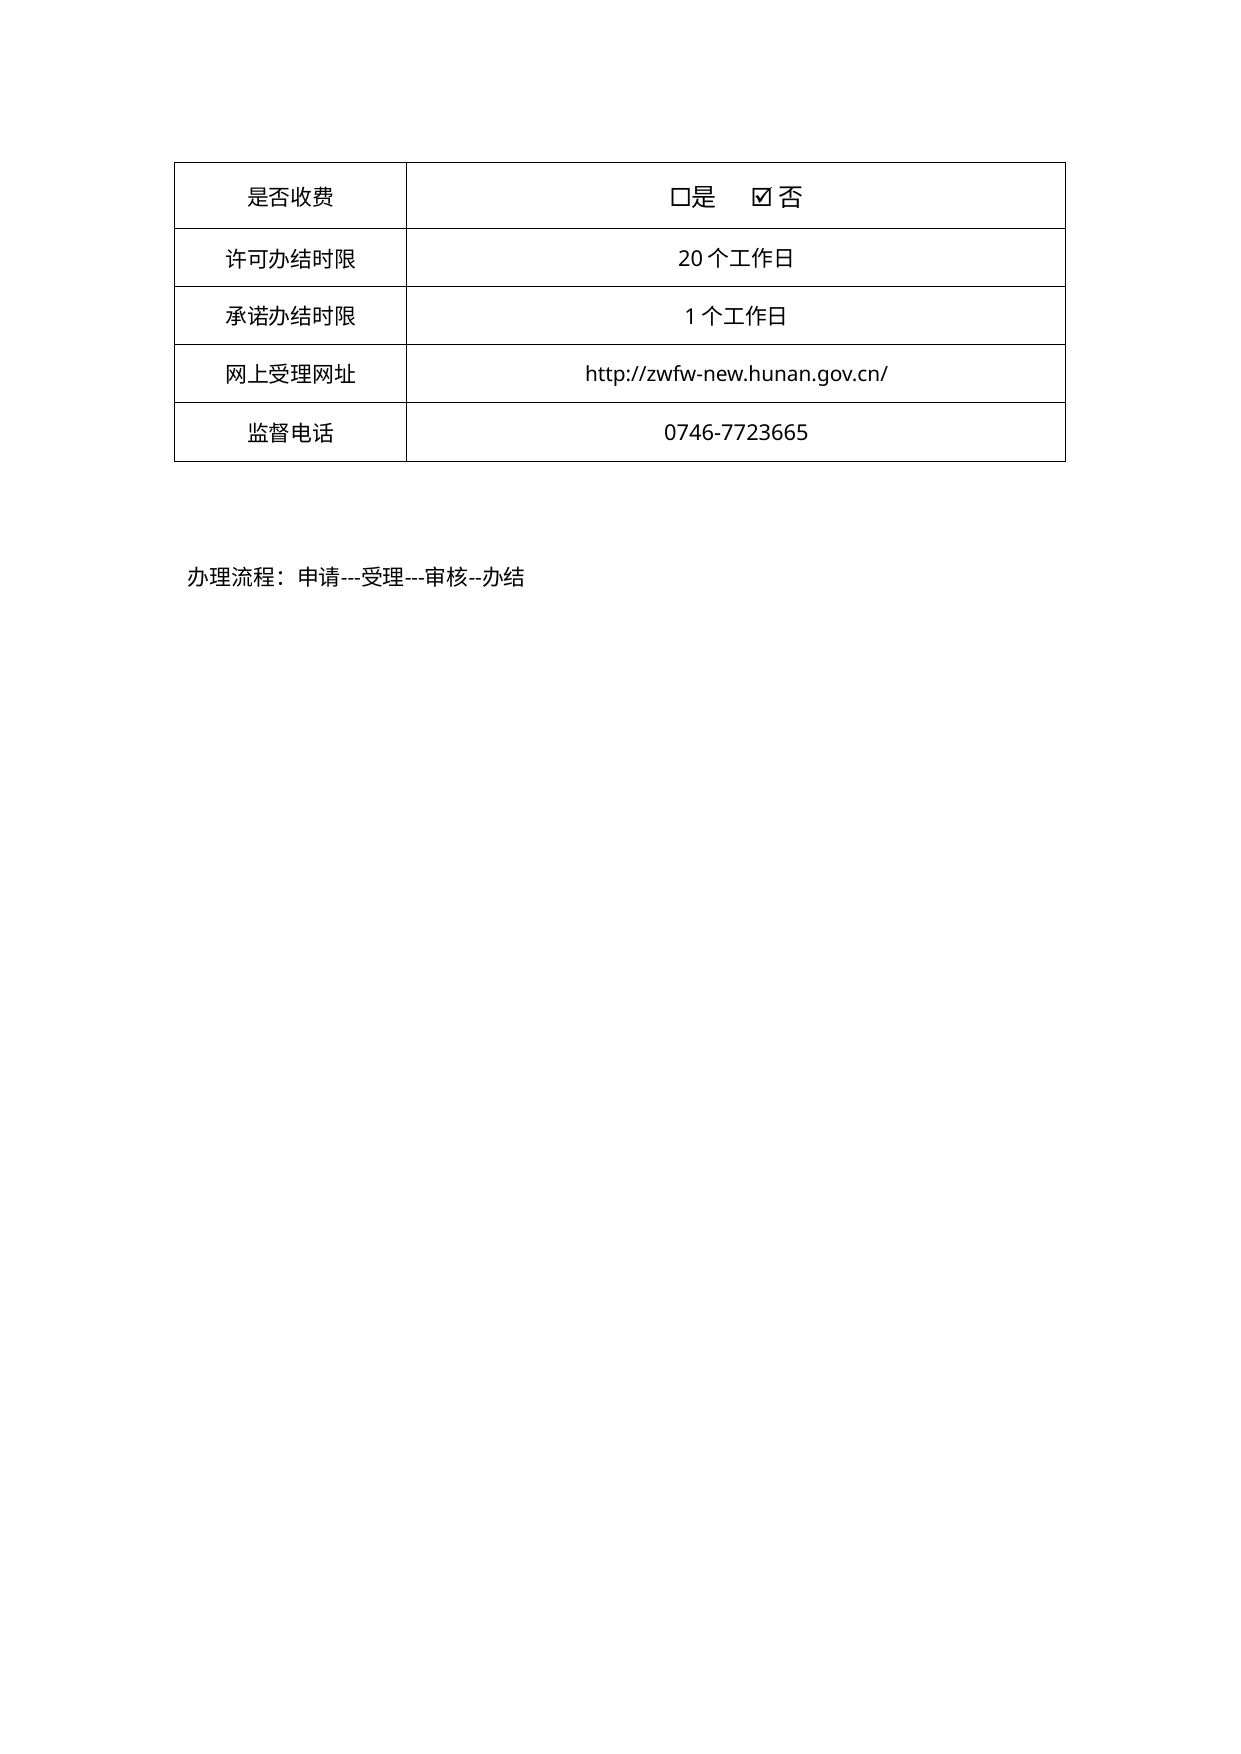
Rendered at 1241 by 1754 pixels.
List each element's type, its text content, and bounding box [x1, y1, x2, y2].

table_cell 许可办结时限 [175, 229, 406, 286]
table_cell 监督电话 [175, 403, 406, 461]
table_cell 承诺办结时限 [175, 287, 406, 343]
table_cell http://zwfw-new.hunan.gov.cn/ [407, 345, 1065, 402]
table_cell 1个工作日 [407, 287, 1065, 343]
table_cell 20个工作日 [407, 229, 1065, 286]
table_cell 是 否 [407, 163, 1065, 228]
table_cell 网上受理网址 [175, 345, 406, 402]
table_cell 0746-7723665 [407, 403, 1065, 461]
text 办理流程：申请---受理---审核--办结 [187, 559, 1053, 592]
table_cell 是否收费 [175, 163, 406, 228]
